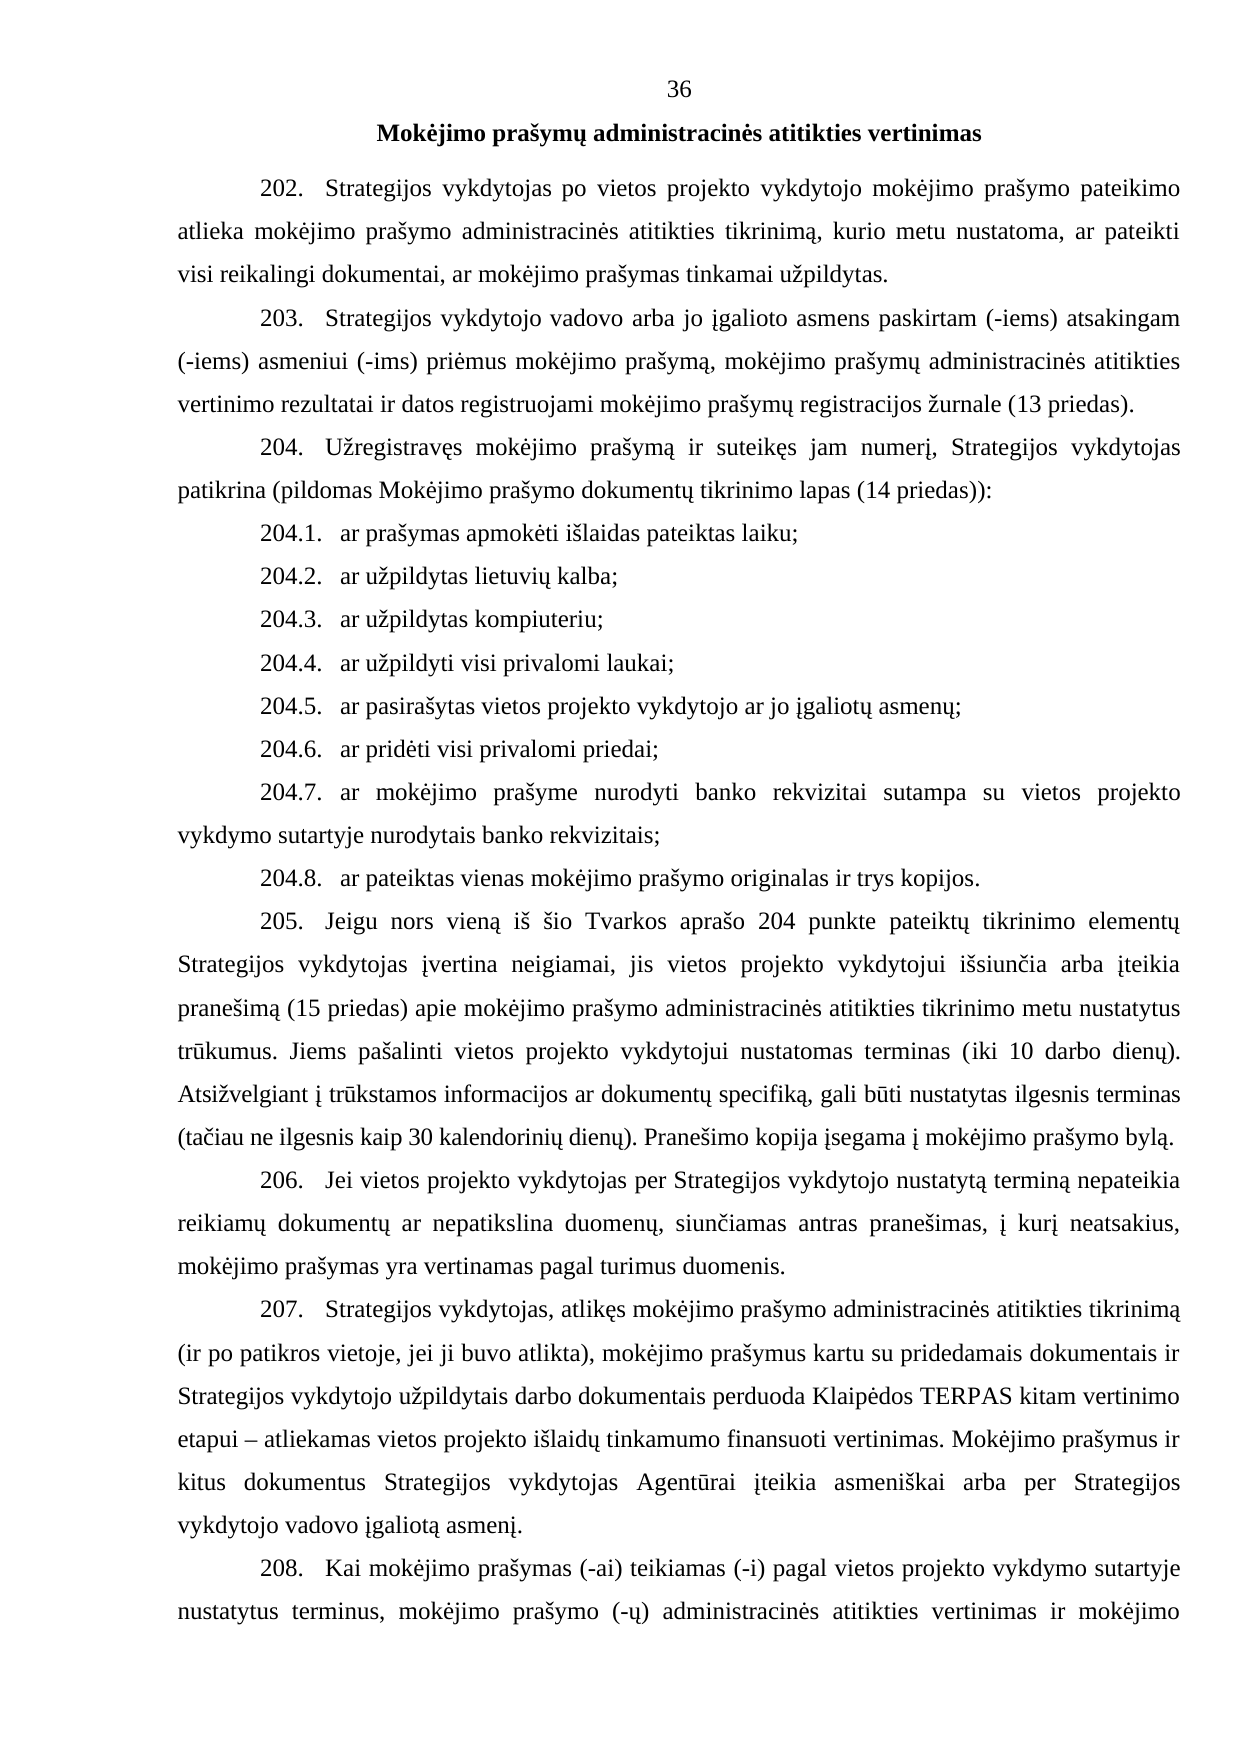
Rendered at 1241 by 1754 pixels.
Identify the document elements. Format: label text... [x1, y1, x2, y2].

list 205. Jeigu nors vieną iš šio Tvarkos aprašo 204 punkte pateiktų tikrinimo elementų Strategijos vykdytojas įvertina neigiamai, jis vietos projekto vykdytojui išsiunčia arba įteikia pranešimą (15 priedas) apie mokėjimo prašymo administracinės atitikties tikrinimo metu nustatytus trūkumus. Jiems pašalinti vietos projekto vykdytojui nustatomas terminas (iki 10 darbo dienų). Atsižvelgiant į trūkstamos informacijos ar dokumentų specifiką, gali būti nustatytas ilgesnis terminas (tačiau ne ilgesnis kaip 30 kalendorinių dienų). Pranešimo kopija įsegama į mokėjimo prašymo bylą. [177, 906, 1181, 1151]
text Mokėjimo prašymų administracinės atitikties vertinimas [177, 118, 1181, 147]
text 204. Užregistravęs mokėjimo prašymą ir suteikęs jam numerį, Strategijos vykdytojas patikrina (pildomas Mokėjimo prašymo dokumentų tikrinimo lapas (14 priedas)): [177, 432, 1181, 504]
text 207. Strategijos vykdytojas, atlikęs mokėjimo prašymo administracinės atitikties tikrinimą (ir po patikros vietoje, jei ji buvo atlikta), mokėjimo prašymus kartu su pridedamais dokumentais ir Strategijos vykdytojo užpildytais darbo dokumentais perduoda Klaipėdos TERPAS kitam vertinimo etapui – atliekamas vietos projekto išlaidų tinkamumo finansuoti vertinimas. Mokėjimo prašymus ir kitus dokumentus Strategijos vykdytojas Agentūrai įteikia asmeniškai arba per Strategijos vykdytojo vadovo įgaliotą asmenį. [177, 1294, 1181, 1539]
text 204.4. ar užpildyti visi privalomi laukai; [177, 648, 1181, 676]
text 204.5. ar pasirašytas vietos projekto vykdytojo ar jo įgaliotų asmenų; [177, 691, 1181, 719]
text 204.8. ar pateiktas vienas mokėjimo prašymo originalas ir trys kopijos. [177, 863, 1181, 892]
text 204.2. ar užpildytas lietuvių kalba; [177, 561, 1181, 590]
text 204.6. ar pridėti visi privalomi priedai; [177, 734, 1181, 763]
text 204.3. ar užpildytas kompiuteriu; [177, 604, 1181, 633]
text 203. Strategijos vykdytojo vadovo arba jo įgalioto asmens paskirtam (-iems) atsakingam (-iems) asmeniui (-ims) priėmus mokėjimo prašymą, mokėjimo prašymų administracinės atitikties vertinimo rezultatai ir datos registruojami mokėjimo prašymų registracijos žurnale (13 priedas). [177, 303, 1181, 418]
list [177, 1553, 1181, 1625]
text 204.1. ar prašymas apmokėti išlaidas pateiktas laiku; [177, 518, 1181, 547]
text 204.7. ar mokėjimo prašyme nurodyti banko rekvizitai sutampa su vietos projekto vykdymo sutartyje nurodytais banko rekvizitais; [177, 777, 1181, 849]
list 206. Jei vietos projekto vykdytojas per Strategijos vykdytojo nustatytą terminą nepateikia reikiamų dokumentų ar nepatikslina duomenų, siunčiamas antras pranešimas, į kurį neatsakius, mokėjimo prašymas yra vertinamas pagal turimus duomenis. [177, 1165, 1181, 1280]
text 202. Strategijos vykdytojas po vietos projekto vykdytojo mokėjimo prašymo pateikimo atlieka mokėjimo prašymo administracinės atitikties tikrinimą, kurio metu nustatoma, ar pateikti visi reikalingi dokumentai, ar mokėjimo prašymas tinkamai užpildytas. [177, 173, 1181, 288]
